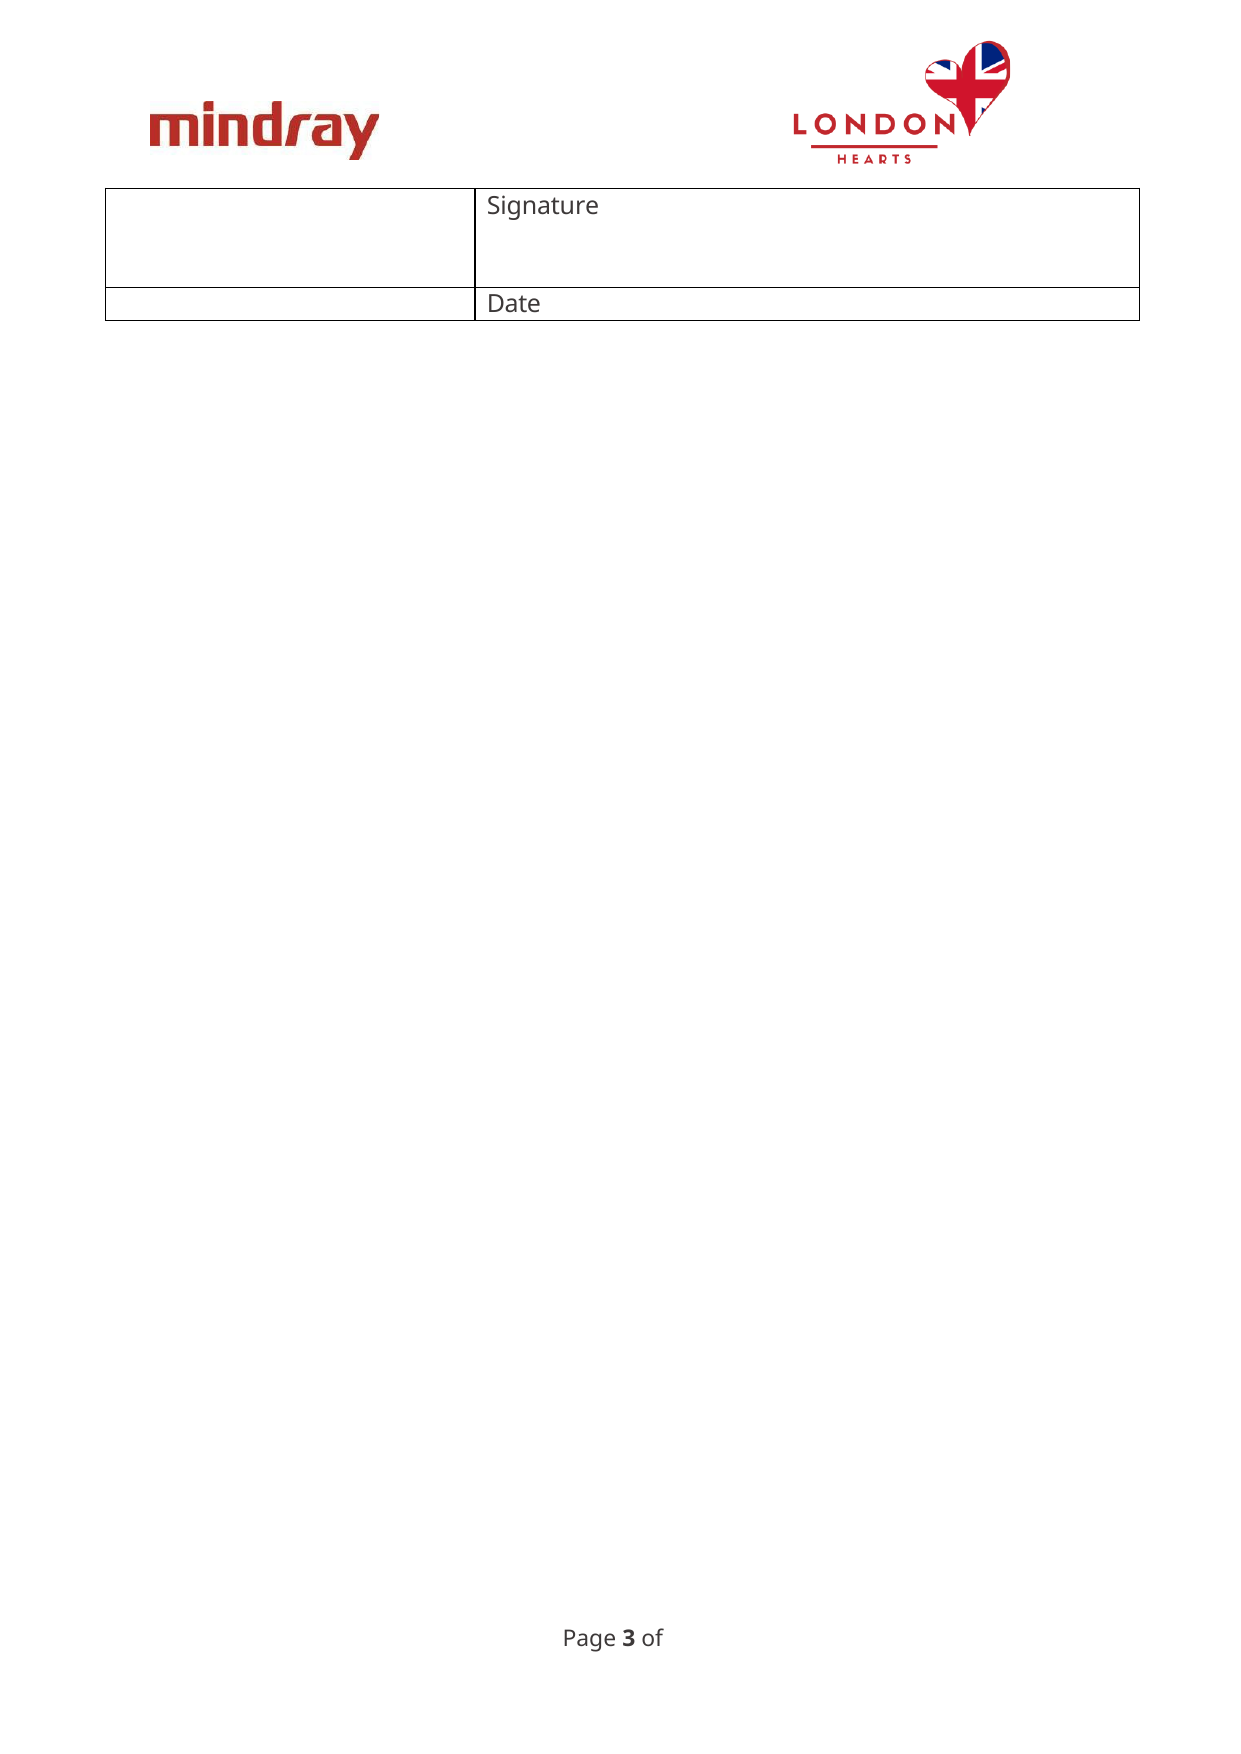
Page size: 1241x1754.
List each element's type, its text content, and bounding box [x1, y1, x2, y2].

table_cell Signature [476, 189, 1139, 287]
table_cell [106, 189, 474, 287]
table_cell [106, 288, 474, 320]
table_cell Date [476, 288, 1139, 320]
picture [793, 40, 1011, 164]
picture [150, 101, 380, 160]
